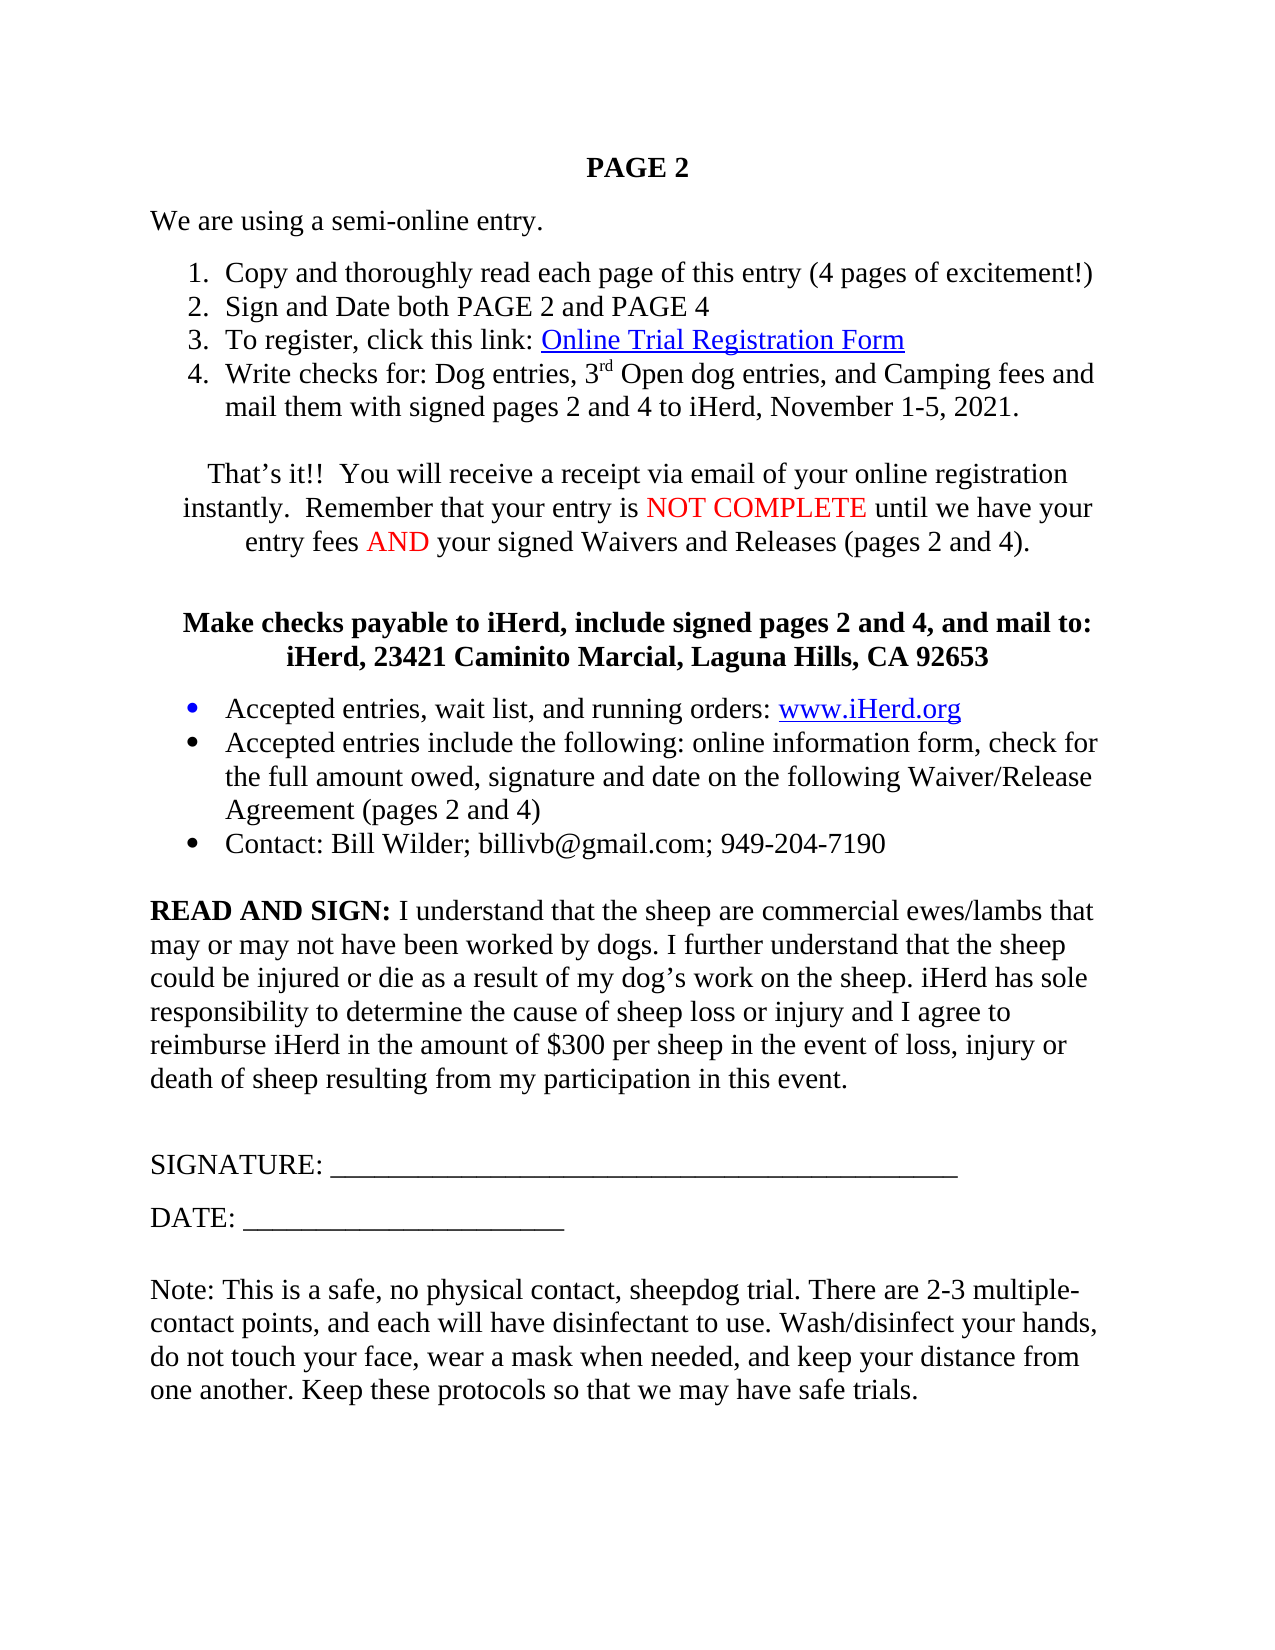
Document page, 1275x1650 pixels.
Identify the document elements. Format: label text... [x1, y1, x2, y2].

list Contact: Bill Wilder; billivb@gmail.com; 949-204-7190 [187, 826, 1125, 860]
list Write checks for: Dog entries, 3rd Open dog entries, and Camping fees and mail them with signed pages 2 and 4 to iHerd, November 1-5, 2021. [187, 356, 1125, 423]
list To register, click this link: Online Trial Registration Form [187, 322, 1125, 356]
text Make checks payable to iHerd, include signed pages 2 and 4, and mail to: [150, 605, 1125, 639]
text READ AND SIGN: I understand that the sheep are commercial ewes/lambs that may or may not have been worked by dogs. I further understand that the sheep could be injured or die as a result of my dog’s work on the sheep. iHerd has sole responsibility to determine the cause of sheep loss or injury and I agree to reimburse iHerd in the amount of $300 per sheep in the event of loss, injury or death of sheep resulting from my participation in this event. [150, 893, 1125, 1094]
list Copy and thoroughly read each page of this entry (4 pages of excitement!) [187, 255, 1125, 289]
text SIGNATURE: ___________________________________________ [150, 1147, 1125, 1181]
list Accepted entries include the following: online information form, check for the full amount owed, signature and date on the following Waiver/Release Agreement (pages 2 and 4) [187, 725, 1125, 826]
list Accepted entries, wait list, and running orders: www.iHerd.org [187, 692, 1125, 725]
text We are using a semi-online entry. [150, 203, 1125, 236]
text PAGE 2 [150, 150, 1125, 183]
text DATE: ______________________ [150, 1200, 1125, 1233]
text iHerd, 23421 Caminito Marcial, Laguna Hills, CA 92653 [150, 639, 1125, 672]
list Sign and Date both PAGE 2 and PAGE 4 [187, 289, 1125, 322]
text That’s it!! You will receive a receipt via email of your online registration instantly. Remember that your entry is NOT COMPLETE until we have your entry fees AND your signed Waivers and Releases (pages 2 and 4). [150, 457, 1125, 557]
text Note: This is a safe, no physical contact, sheepdog trial. There are 2-3 multiple-contact points, and each will have disinfectant to use. Wash/disinfect your hands, do not touch your face, wear a mask when needed, and keep your distance from one another. Keep these protocols so that we may have safe trials. [150, 1272, 1125, 1406]
